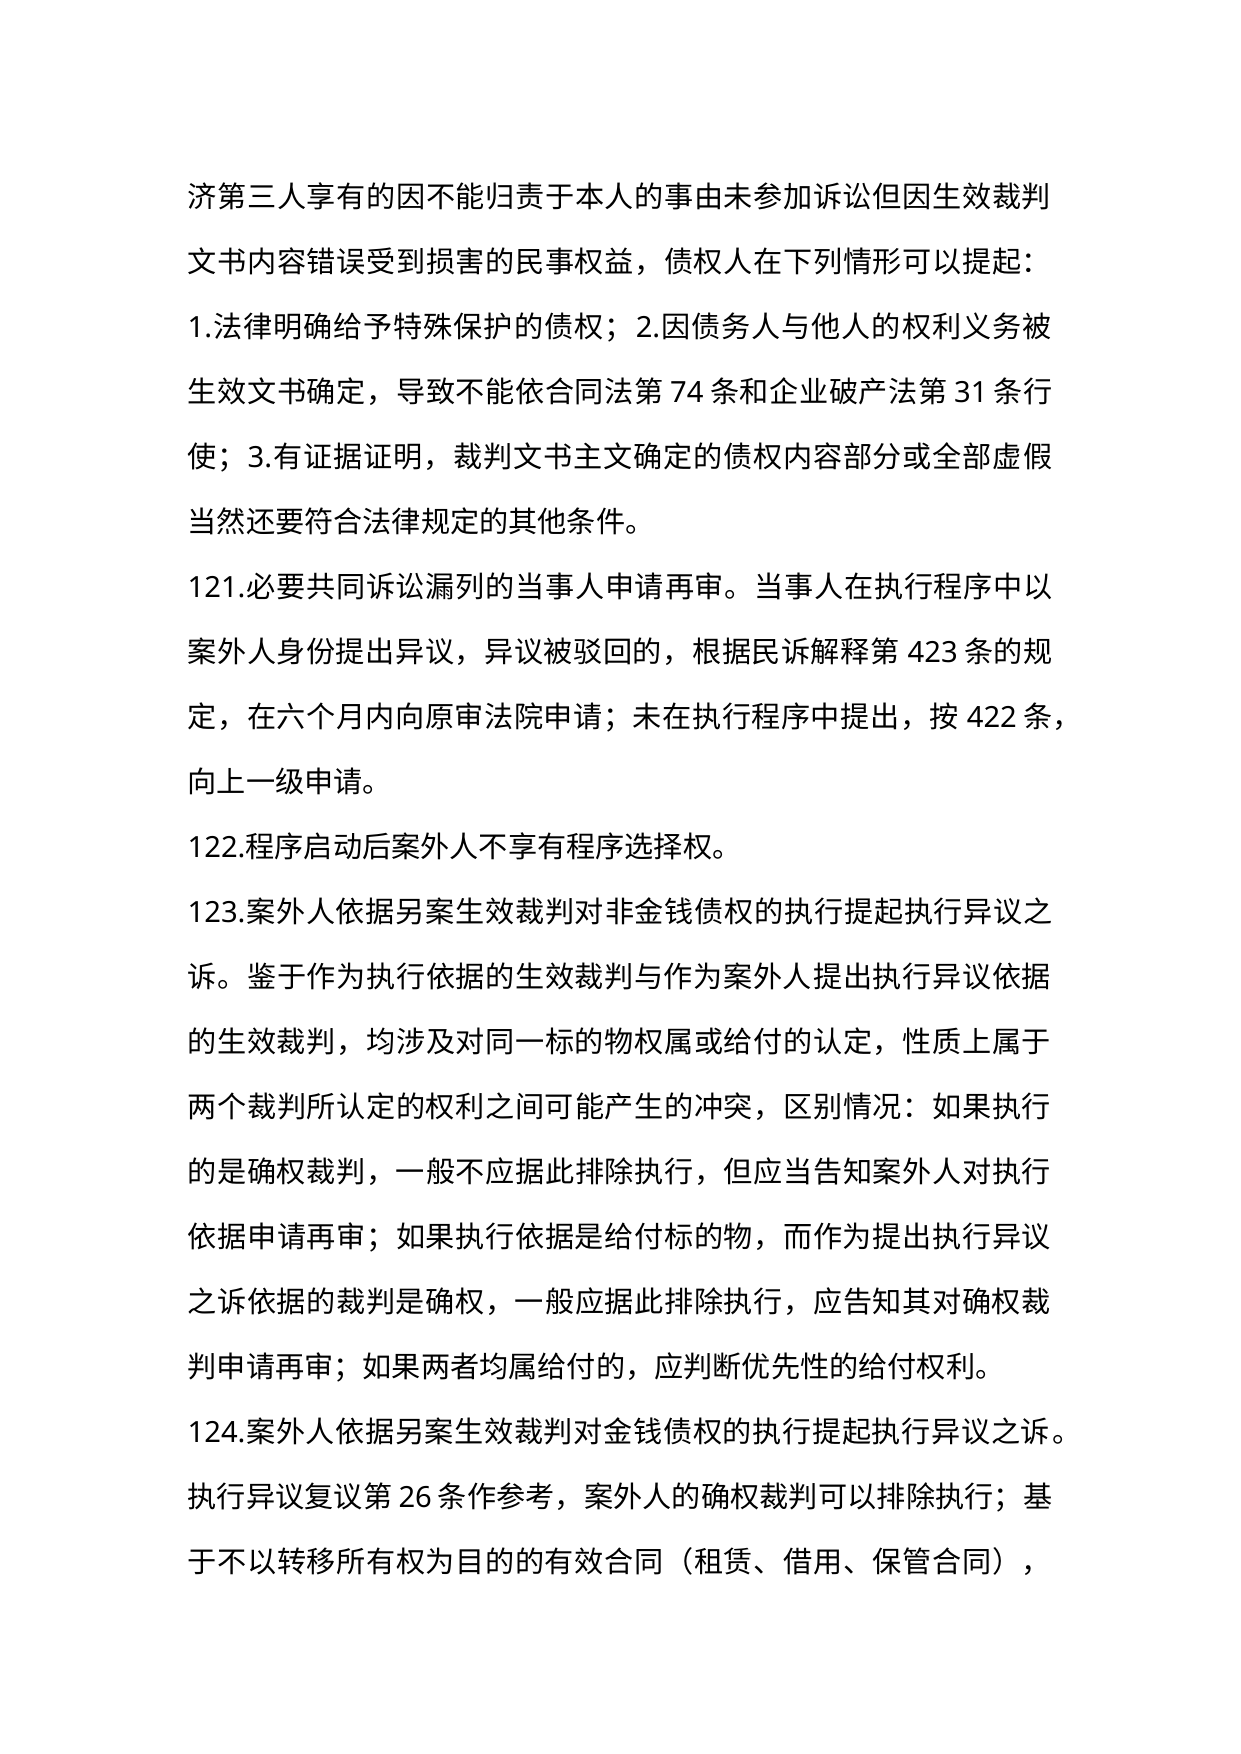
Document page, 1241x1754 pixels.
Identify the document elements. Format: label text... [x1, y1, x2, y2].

text 123.案外人依据另案生效裁判对非金钱债权的执行提起执行异议之诉。鉴于作为执行依据的生效裁判与作为案外人提出执行异议依据的生效裁判，均涉及对同一标的物权属或给付的认定，性质上属于两个裁判所认定的权利之间可能产生的冲突，区别情况：如果执行的是确权裁判，一般不应据此排除执行，但应当告知案外人对执行依据申请再审；如果执行依据是给付标的物，而作为提出执行异议之诉依据的裁判是确权，一般应据此排除执行，应告知其对确权裁判申请再审；如果两者均属给付的，应判断优先性的给付权利。 [187, 877, 1053, 1397]
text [187, 1397, 1053, 1592]
text 121.必要共同诉讼漏列的当事人申请再审。当事人在执行程序中以案外人身份提出异议，异议被驳回的，根据民诉解释第423条的规定，在六个月内向原审法院申请；未在执行程序中提出，按422条，向上一级申请。 [187, 552, 1053, 812]
text 122.程序启动后案外人不享有程序选择权。 [187, 812, 1053, 877]
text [187, 162, 1053, 552]
